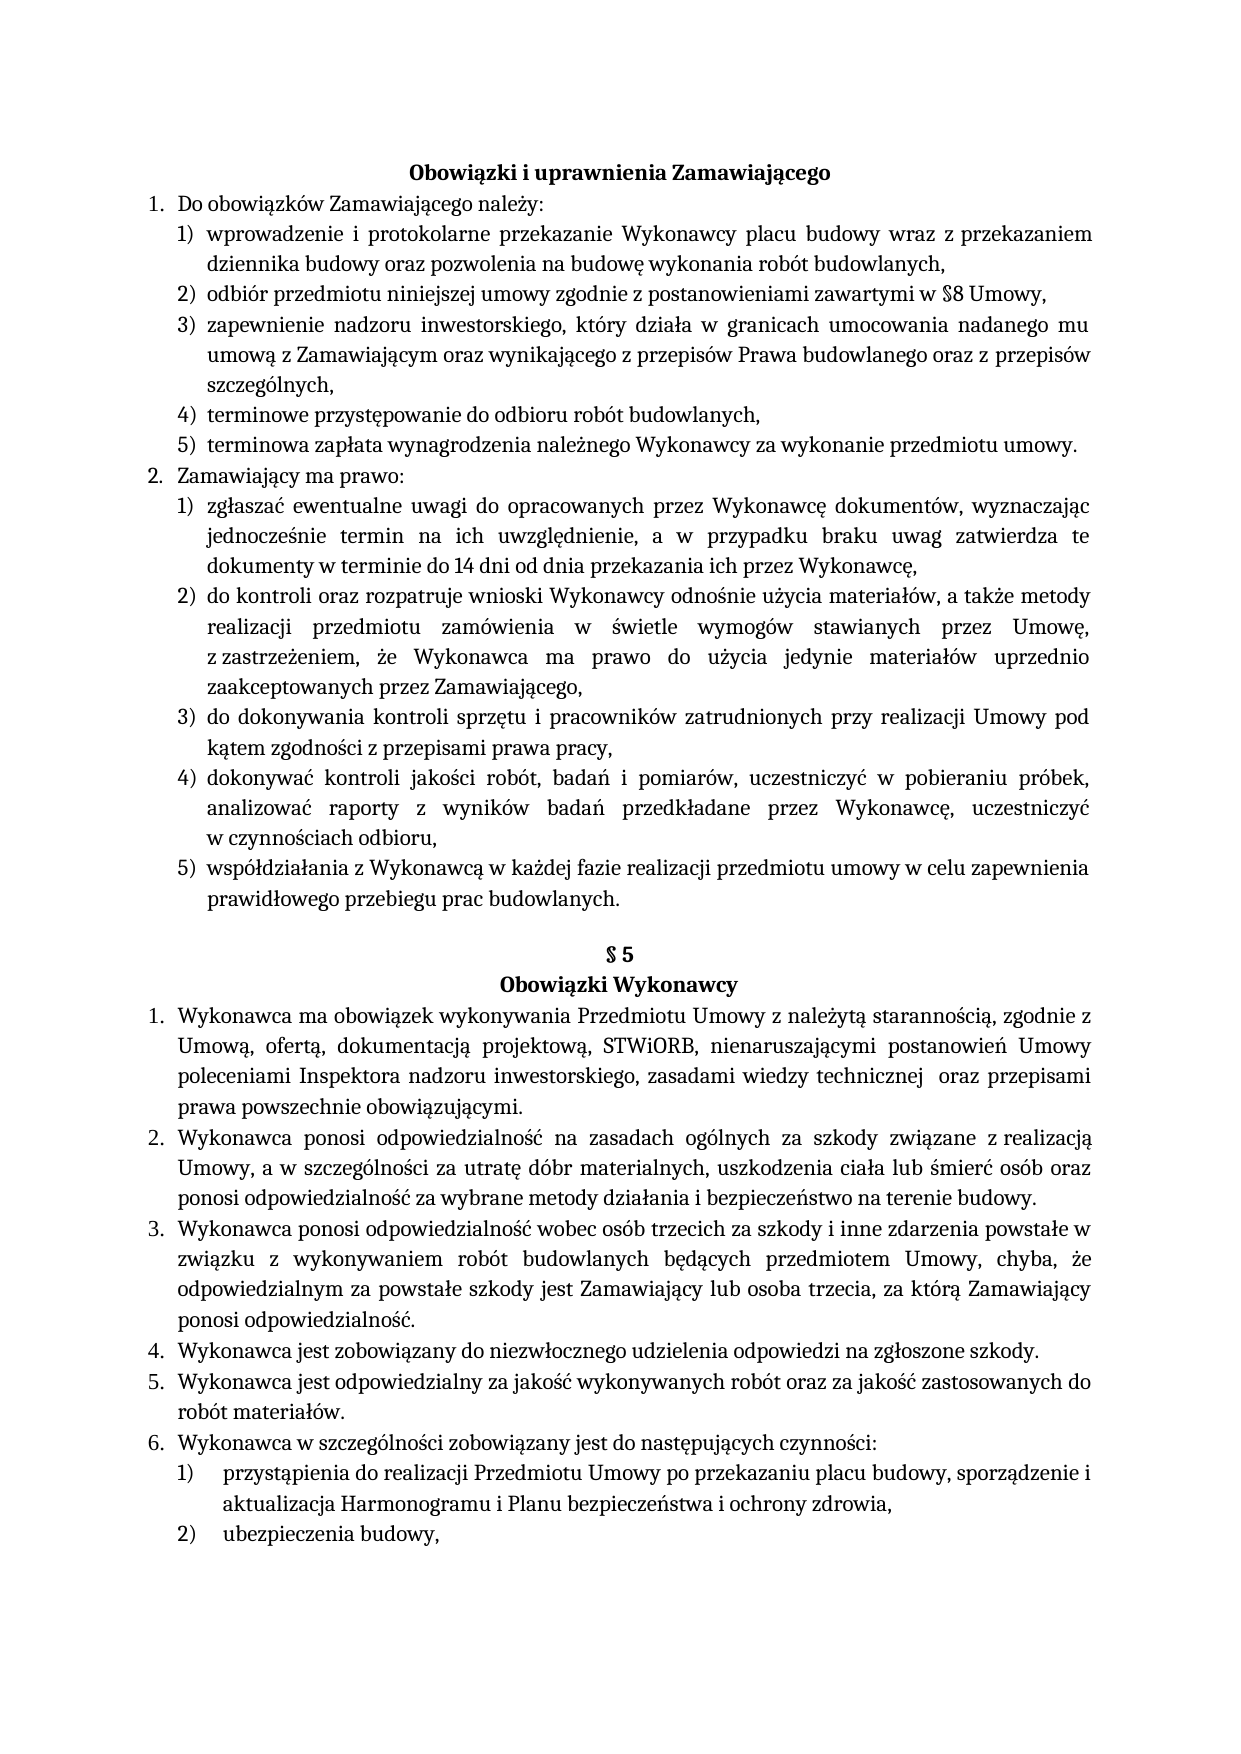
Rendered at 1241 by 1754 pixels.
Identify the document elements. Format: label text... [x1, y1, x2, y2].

text 2. Zamawiający ma prawo: [148, 462, 1092, 489]
list Wykonawca ma obowiązek wykonywania Przedmiotu Umowy z należytą starannością, zgodnie z Umową, ofertą, dokumentacją projektową, STWiORB, nienaruszającymi postanowień Umowy poleceniami Inspektora nadzoru inwestorskiego, zasadami wiedzy technicznej oraz przepisami prawa powszechnie obowiązującymi. [148, 1002, 1092, 1120]
list zapewnienie nadzoru inwestorskiego, który działa w granicach umocowania nadanego mu umową z Zamawiającym oraz wynikającego z przepisów Prawa budowlanego oraz z przepisów szczególnych, [177, 311, 1090, 398]
list Wykonawca ponosi odpowiedzialność wobec osób trzecich za szkody i inne zdarzenia powstałe w związku z wykonywaniem robót budowlanych będących przedmiotem Umowy, chyba, że odpowiedzialnym za powstałe szkody jest Zamawiający lub osoba trzecia, za którą Zamawiający ponosi odpowiedzialność. [148, 1215, 1092, 1333]
list dokonywać kontroli jakości robót, badań i pomiarów, uczestniczyć w pobieraniu próbek, analizować raporty z wyników badań przedkładane przez Wykonawcę, uczestniczyć w czynnościach odbioru, [177, 764, 1090, 851]
list do dokonywania kontroli sprzętu i pracowników zatrudnionych przy realizacji Umowy pod kątem zgodności z przepisami prawa pracy, [177, 704, 1090, 761]
list współdziałania z Wykonawcą w każdej fazie realizacji przedmiotu umowy w celu zapewnienia prawidłowego przebiegu prac budowlanych. [177, 855, 1090, 912]
list Wykonawca jest odpowiedzialny za jakość wykonywanych robót oraz za jakość zastosowanych do robót materiałów. [148, 1368, 1092, 1425]
text Obowiązki i uprawnienia Zamawiającego [148, 159, 1092, 186]
list przystąpienia do realizacji Przedmiotu Umowy po przekazaniu placu budowy, sporządzenie i aktualizacja Harmonogramu i Planu bezpieczeństwa i ochrony zdrowia, [177, 1460, 1092, 1517]
list Do obowiązków Zamawiającego należy: [148, 190, 1092, 217]
list Wykonawca jest zobowiązany do niezwłocznego udzielenia odpowiedzi na zgłoszone szkody. [148, 1337, 1092, 1364]
text § 5 [148, 942, 1090, 968]
list zgłaszać ewentualne uwagi do opracowanych przez Wykonawcę dokumentów, wyznaczając jednocześnie termin na ich uwzględnienie, a w przypadku braku uwag zatwierdza te dokumenty w terminie do 14 dni od dnia przekazania ich przez Wykonawcę, [177, 493, 1090, 579]
list terminowa zapłata wynagrodzenia należnego Wykonawcy za wykonanie przedmiotu umowy. [177, 432, 1092, 459]
list odbiór przedmiotu niniejszej umowy zgodnie z postanowieniami zawartymi w §8 Umowy, [177, 281, 1092, 308]
list Wykonawca ponosi odpowiedzialność na zasadach ogólnych za szkody związane z realizacją Umowy, a w szczególności za utratę dóbr materialnych, uszkodzenia ciała lub śmierć osób oraz ponosi odpowiedzialność za wybrane metody działania i bezpieczeństwo na terenie budowy. [148, 1124, 1092, 1211]
list ubezpieczenia budowy, [177, 1521, 1092, 1547]
text Obowiązki Wykonawcy [148, 972, 1090, 998]
list terminowe przystępowanie do odbioru robót budowlanych, [177, 402, 1090, 428]
list do kontroli oraz rozpatruje wnioski Wykonawcy odnośnie użycia materiałów, a także metody realizacji przedmiotu zamówienia w świetle wymogów stawianych przez Umowę, z zastrzeżeniem, że Wykonawca ma prawo do użycia jedynie materiałów uprzednio zaakceptowanych przez Zamawiającego, [177, 583, 1090, 700]
list wprowadzenie i protokolarne przekazanie Wykonawcy placu budowy wraz z przekazaniem dziennika budowy oraz pozwolenia na budowę wykonania robót budowlanych, [177, 221, 1092, 277]
list Wykonawca w szczególności zobowiązany jest do następujących czynności: [148, 1429, 1092, 1456]
